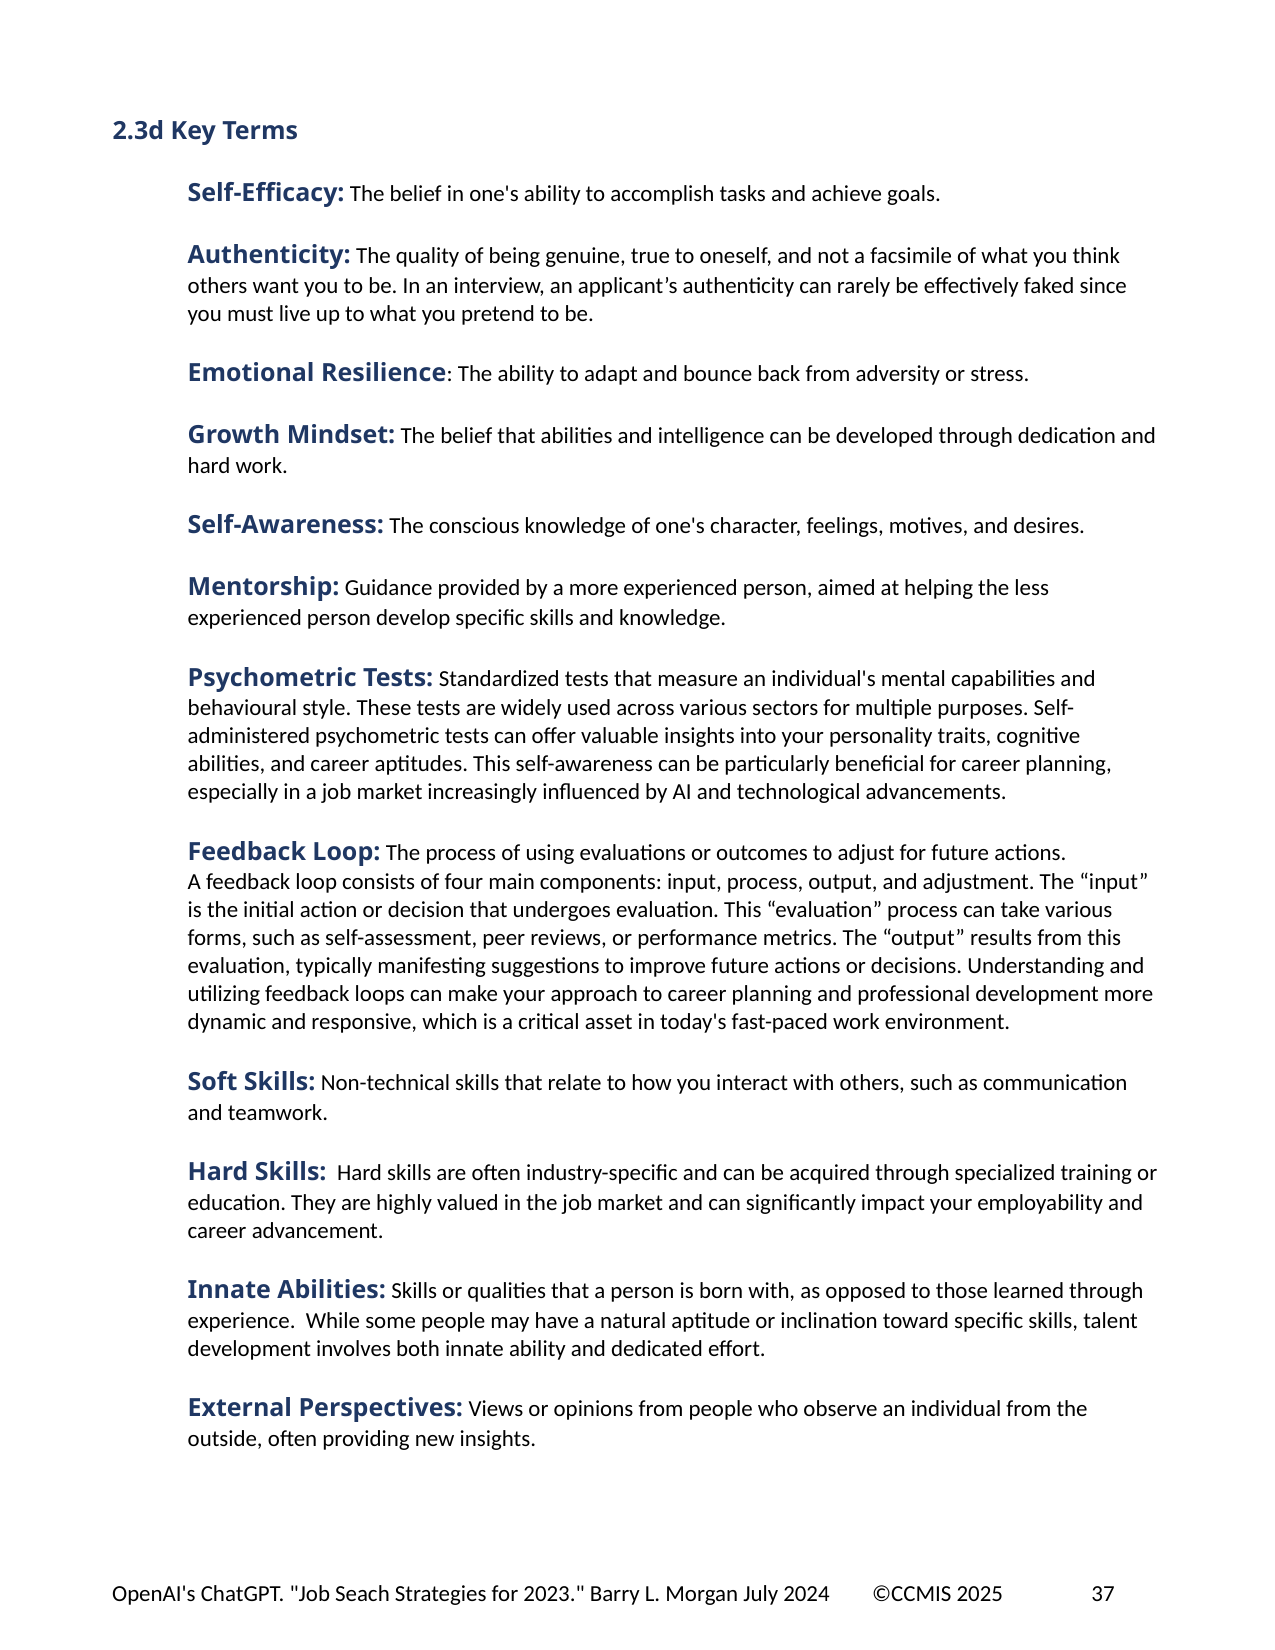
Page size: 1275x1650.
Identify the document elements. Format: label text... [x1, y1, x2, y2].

text Innate Abilities: Skills or qualities that a person is born with, as opposed to those learned through experience. While some people may have a natural aptitude or inclination toward specific skills, talent development involves both innate ability and dedicated effort. [187, 1272, 1162, 1362]
text External Perspectives: Views or opinions from people who observe an individual from the outside, often providing new insights. [187, 1390, 1162, 1452]
text Hard Skills: Hard skills are often industry-specific and can be acquired through specialized training or education. They are highly valued in the job market and can significantly impact your employability and career advancement. [187, 1154, 1162, 1244]
text Psychometric Tests: Standardized tests that measure an individual's mental capabilities and behavioural style. These tests are widely used across various sectors for multiple purposes. Self-administered psychometric tests can offer valuable insights into your personality traits, cognitive abilities, and career aptitudes. This self-awareness can be particularly beneficial for career planning, especially in a job market increasingly influenced by AI and technological advancements. [187, 659, 1162, 805]
text Self-Efficacy: The belief in one's ability to accomplish tasks and achieve goals. [187, 174, 1162, 209]
text Authenticity: The quality of being genuine, true to oneself, and not a facsimile of what you think others want you to be. In an interview, an applicant’s authenticity can rarely be effectively faked since you must live up to what you pretend to be. [187, 237, 1162, 327]
text Soft Skills: Non-technical skills that relate to how you interact with others, such as communication and teamwork. [187, 1063, 1162, 1126]
text Self-Awareness: The conscious knowledge of one's character, feelings, motives, and desires. [187, 507, 1162, 541]
text Emotional Resilience: The ability to adapt and bounce back from adversity or stress. [187, 355, 1162, 389]
text Growth Mindset: The belief that abilities and intelligence can be developed through dedication and hard work. [187, 417, 1162, 479]
text Mentorship: Guidance provided by a more experienced person, aimed at helping the less experienced person develop specific skills and knowledge. [187, 569, 1162, 631]
text Feedback Loop: The process of using evaluations or outcomes to adjust for future actions. A feedback loop consists of four main components: input, process, output, and adjustment. The “input” is the initial action or decision that undergoes evaluation. This “evaluation” process can take various forms, such as self-assessment, peer reviews, or performance metrics. The “output” results from this evaluation, typically manifesting suggestions to improve future actions or decisions. Understanding and utilizing feedback loops can make your approach to career planning and professional development more dynamic and responsive, which is a critical asset in today's fast-paced work environment. [187, 833, 1162, 1036]
subtitle 2.3d Key Terms [112, 112, 1162, 147]
